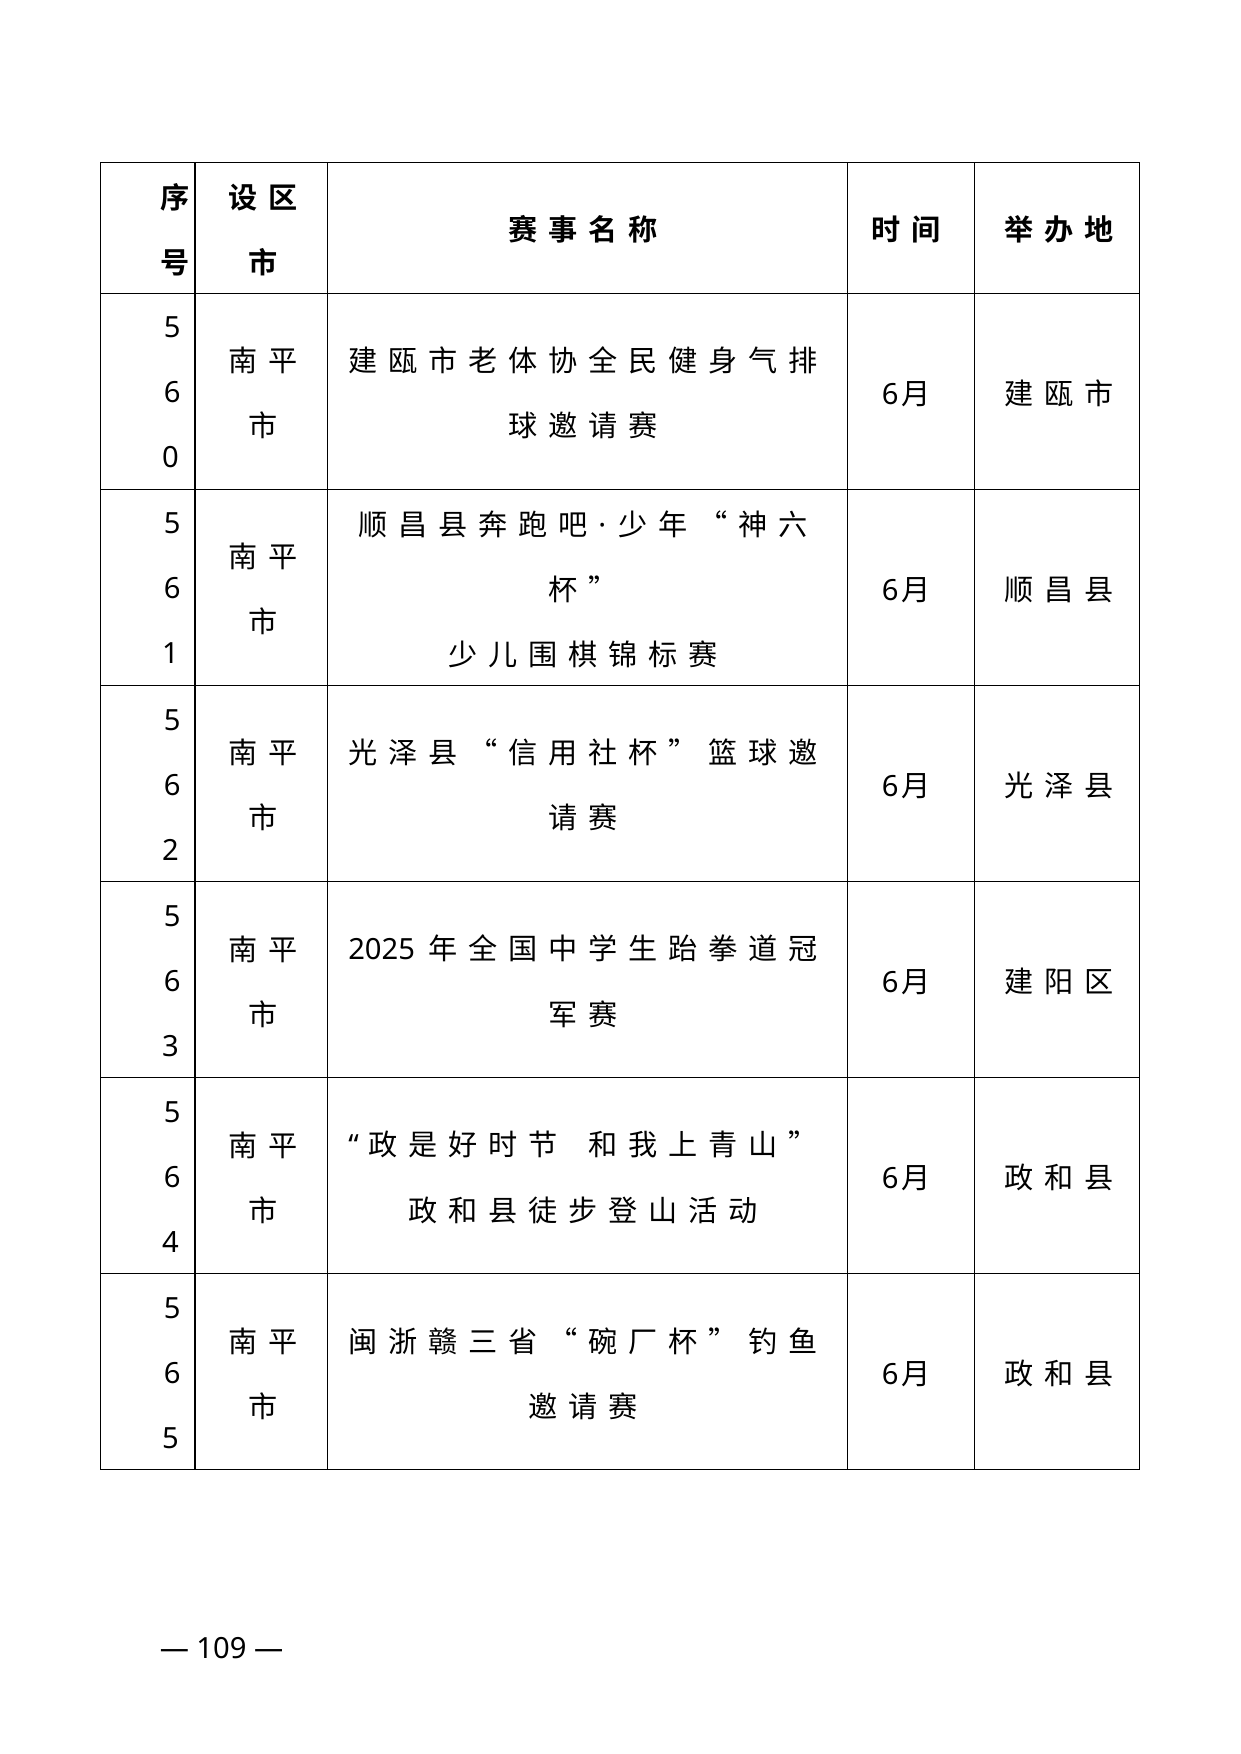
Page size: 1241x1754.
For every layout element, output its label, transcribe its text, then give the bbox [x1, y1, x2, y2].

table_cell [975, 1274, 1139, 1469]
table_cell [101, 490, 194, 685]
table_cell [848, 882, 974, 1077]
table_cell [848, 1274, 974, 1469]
table_header 赛事名称 [328, 163, 847, 293]
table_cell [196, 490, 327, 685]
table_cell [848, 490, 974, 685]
table_header 序号 [101, 163, 194, 293]
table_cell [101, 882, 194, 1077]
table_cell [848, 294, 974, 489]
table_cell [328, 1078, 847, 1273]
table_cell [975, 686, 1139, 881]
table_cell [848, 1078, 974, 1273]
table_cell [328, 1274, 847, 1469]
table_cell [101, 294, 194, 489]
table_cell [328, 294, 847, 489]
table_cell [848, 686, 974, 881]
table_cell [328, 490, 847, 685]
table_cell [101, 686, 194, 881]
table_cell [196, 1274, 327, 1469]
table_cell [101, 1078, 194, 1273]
table_header 举办地 [975, 163, 1139, 293]
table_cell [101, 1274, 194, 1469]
table_header 时间 [848, 163, 974, 293]
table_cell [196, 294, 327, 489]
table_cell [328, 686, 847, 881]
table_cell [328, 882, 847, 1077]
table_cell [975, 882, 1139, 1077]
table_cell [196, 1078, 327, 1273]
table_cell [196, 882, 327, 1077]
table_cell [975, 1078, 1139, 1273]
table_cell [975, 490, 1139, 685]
table_header 设区市 [196, 163, 327, 293]
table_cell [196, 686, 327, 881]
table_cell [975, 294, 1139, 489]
